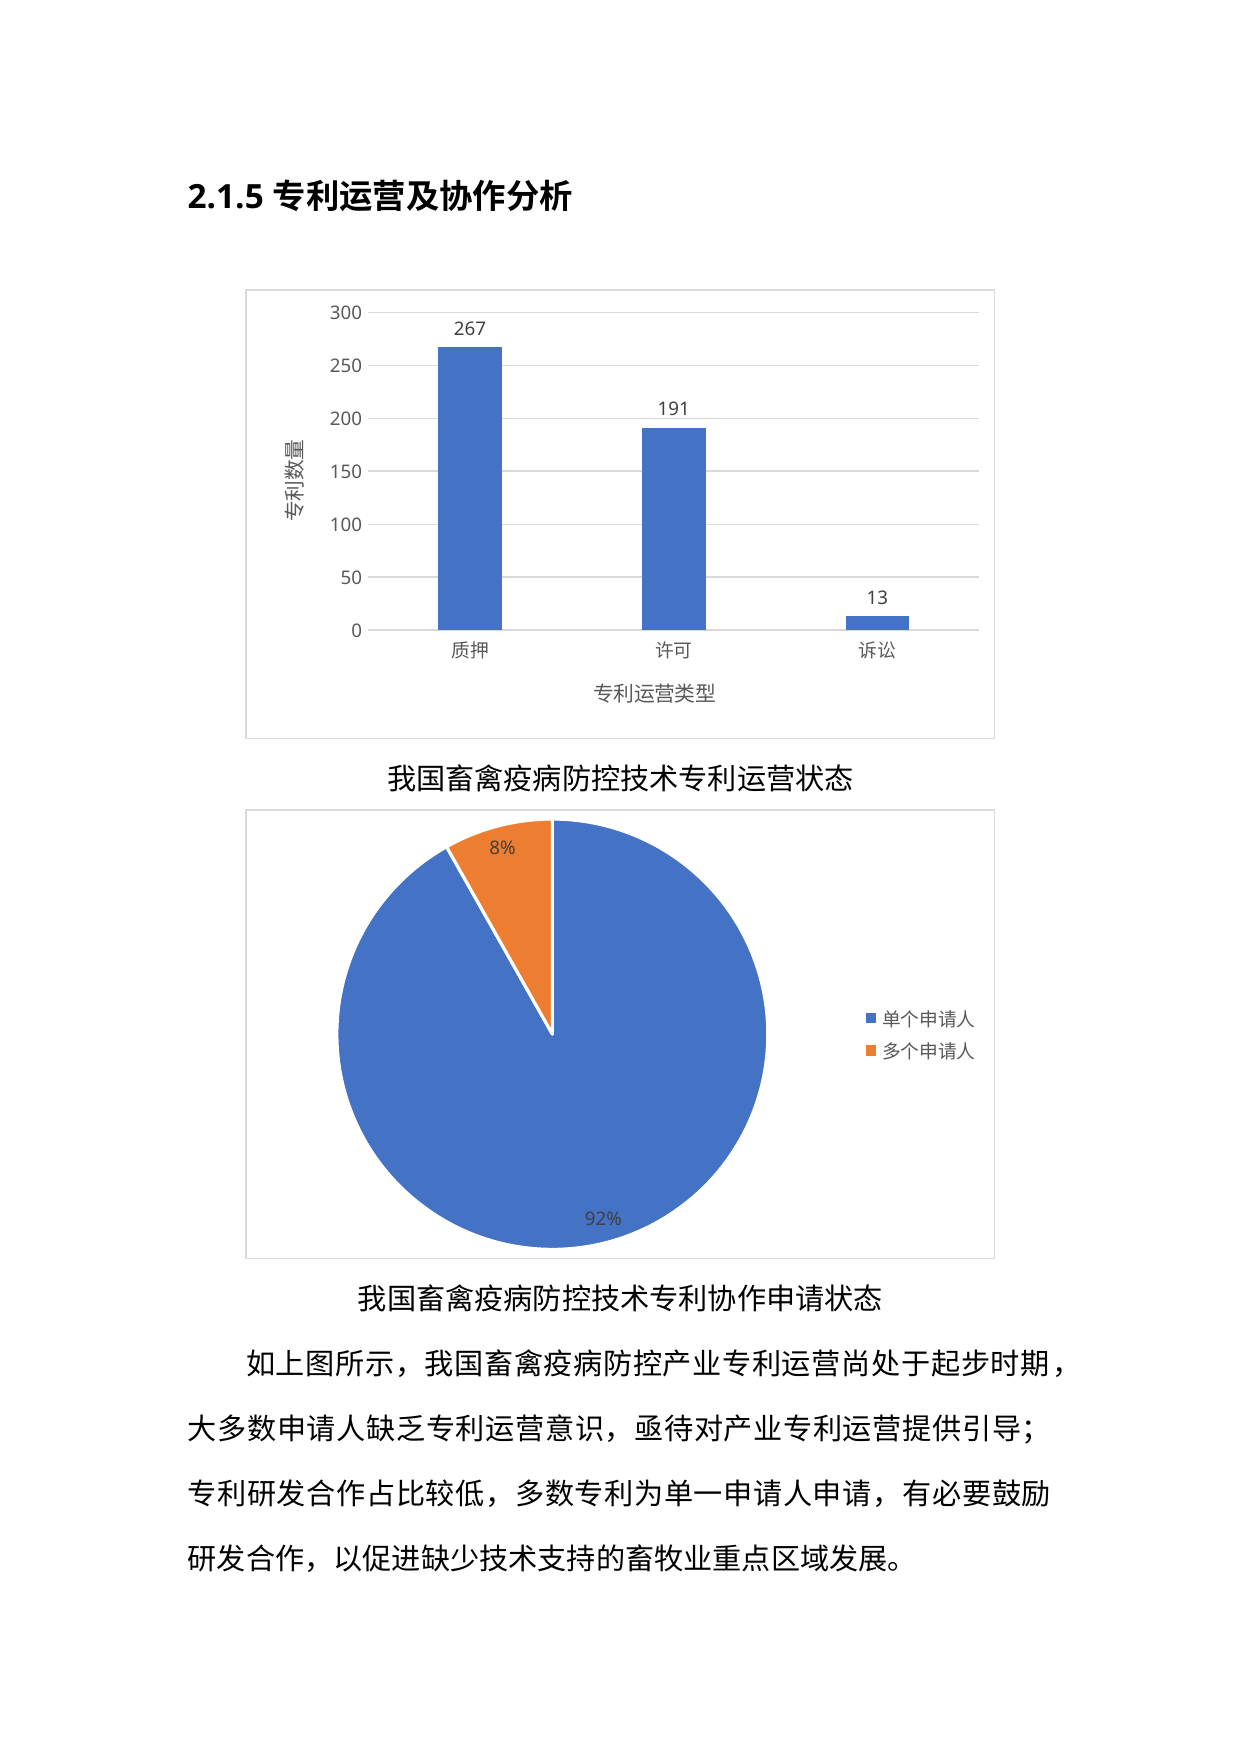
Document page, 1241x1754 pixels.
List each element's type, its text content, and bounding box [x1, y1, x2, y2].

text 我国畜禽疫病防控技术专利协作申请状态 [187, 1264, 1053, 1329]
subtitle 2.1.5 专利运营及协作分析 [187, 162, 1053, 227]
text 我国畜禽疫病防控技术专利运营状态 [187, 744, 1053, 809]
text 如上图所示，我国畜禽疫病防控产业专利运营尚处于起步时期，大多数申请人缺乏专利运营意识，亟待对产业专利运营提供引导；专利研发合作占比较低，多数专利为单一申请人申请，有必要鼓励研发合作，以促进缺少技术支持的畜牧业重点区域发展。 [187, 1329, 1053, 1589]
